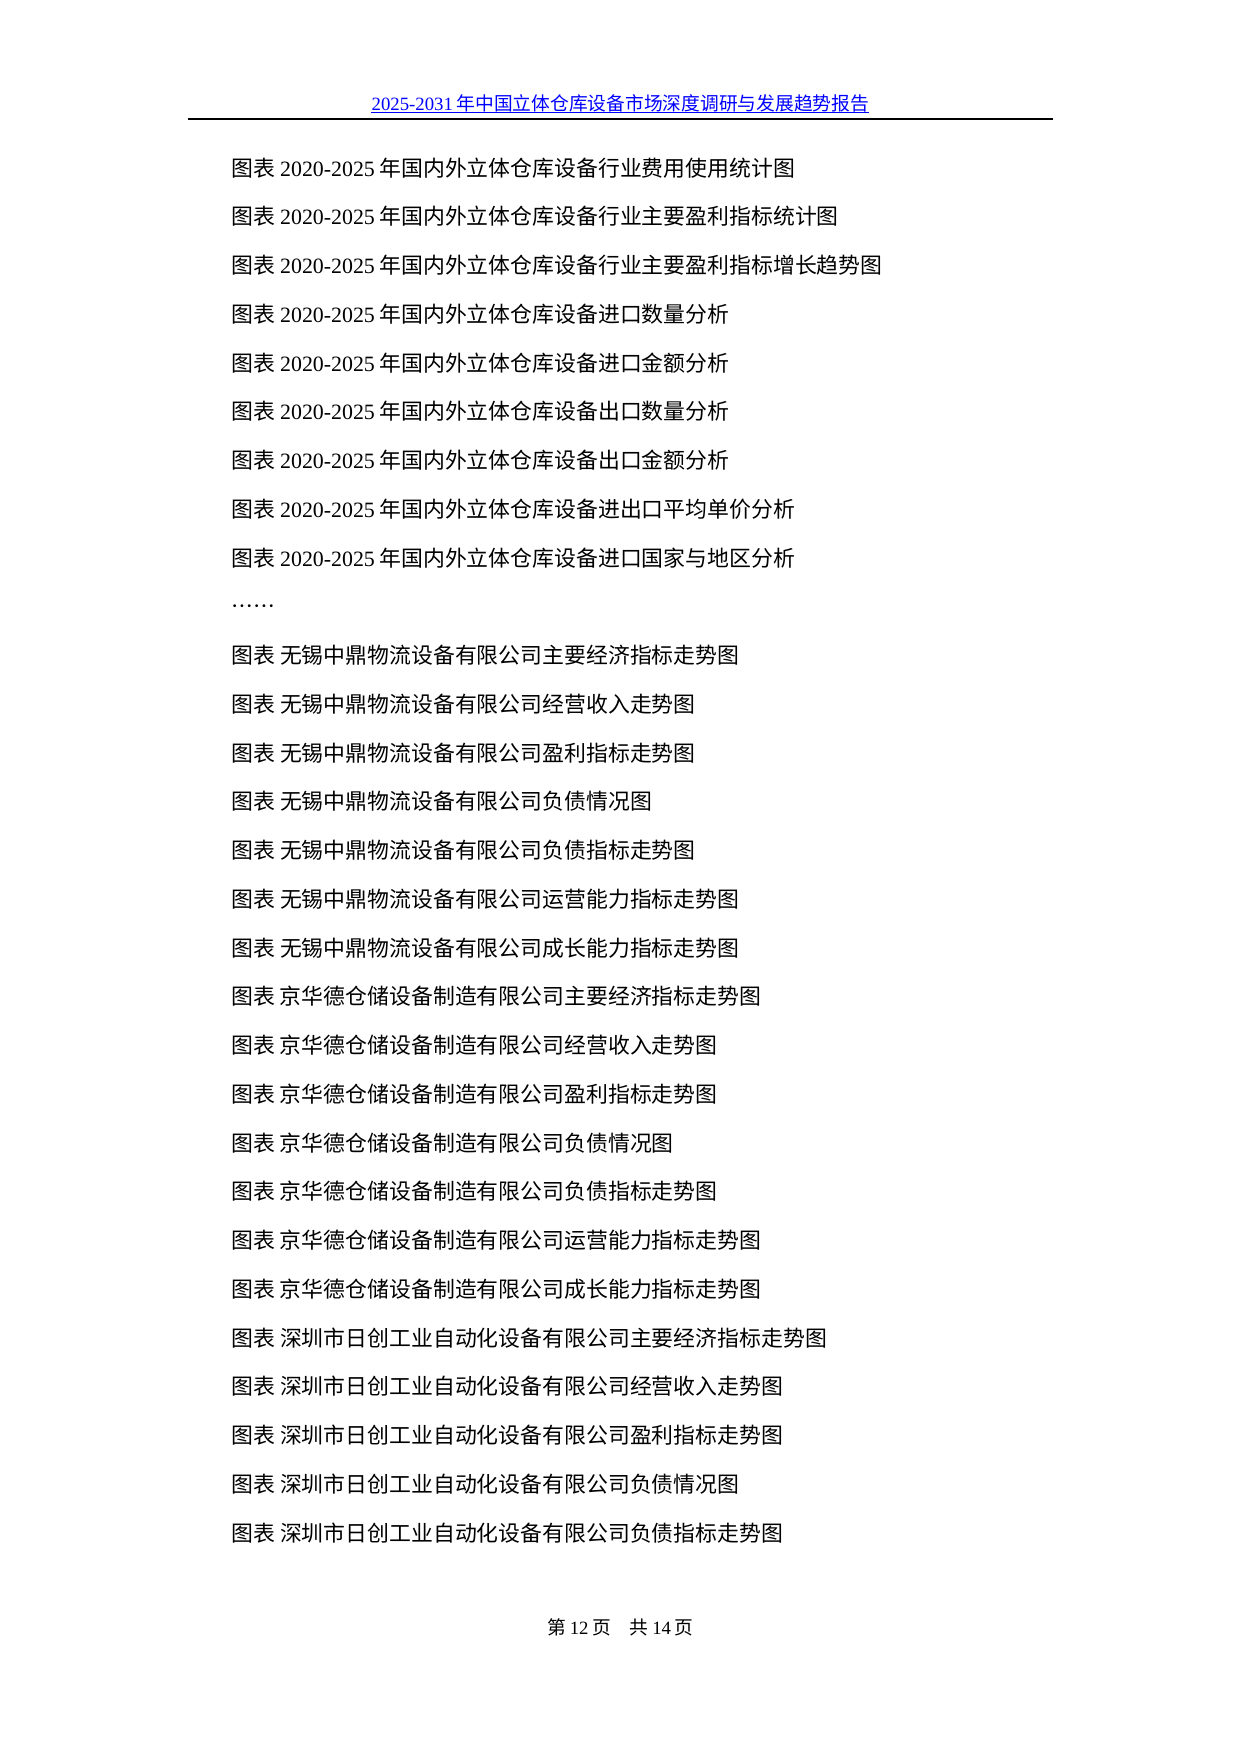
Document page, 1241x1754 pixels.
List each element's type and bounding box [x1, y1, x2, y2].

text [187, 150, 1053, 1548]
